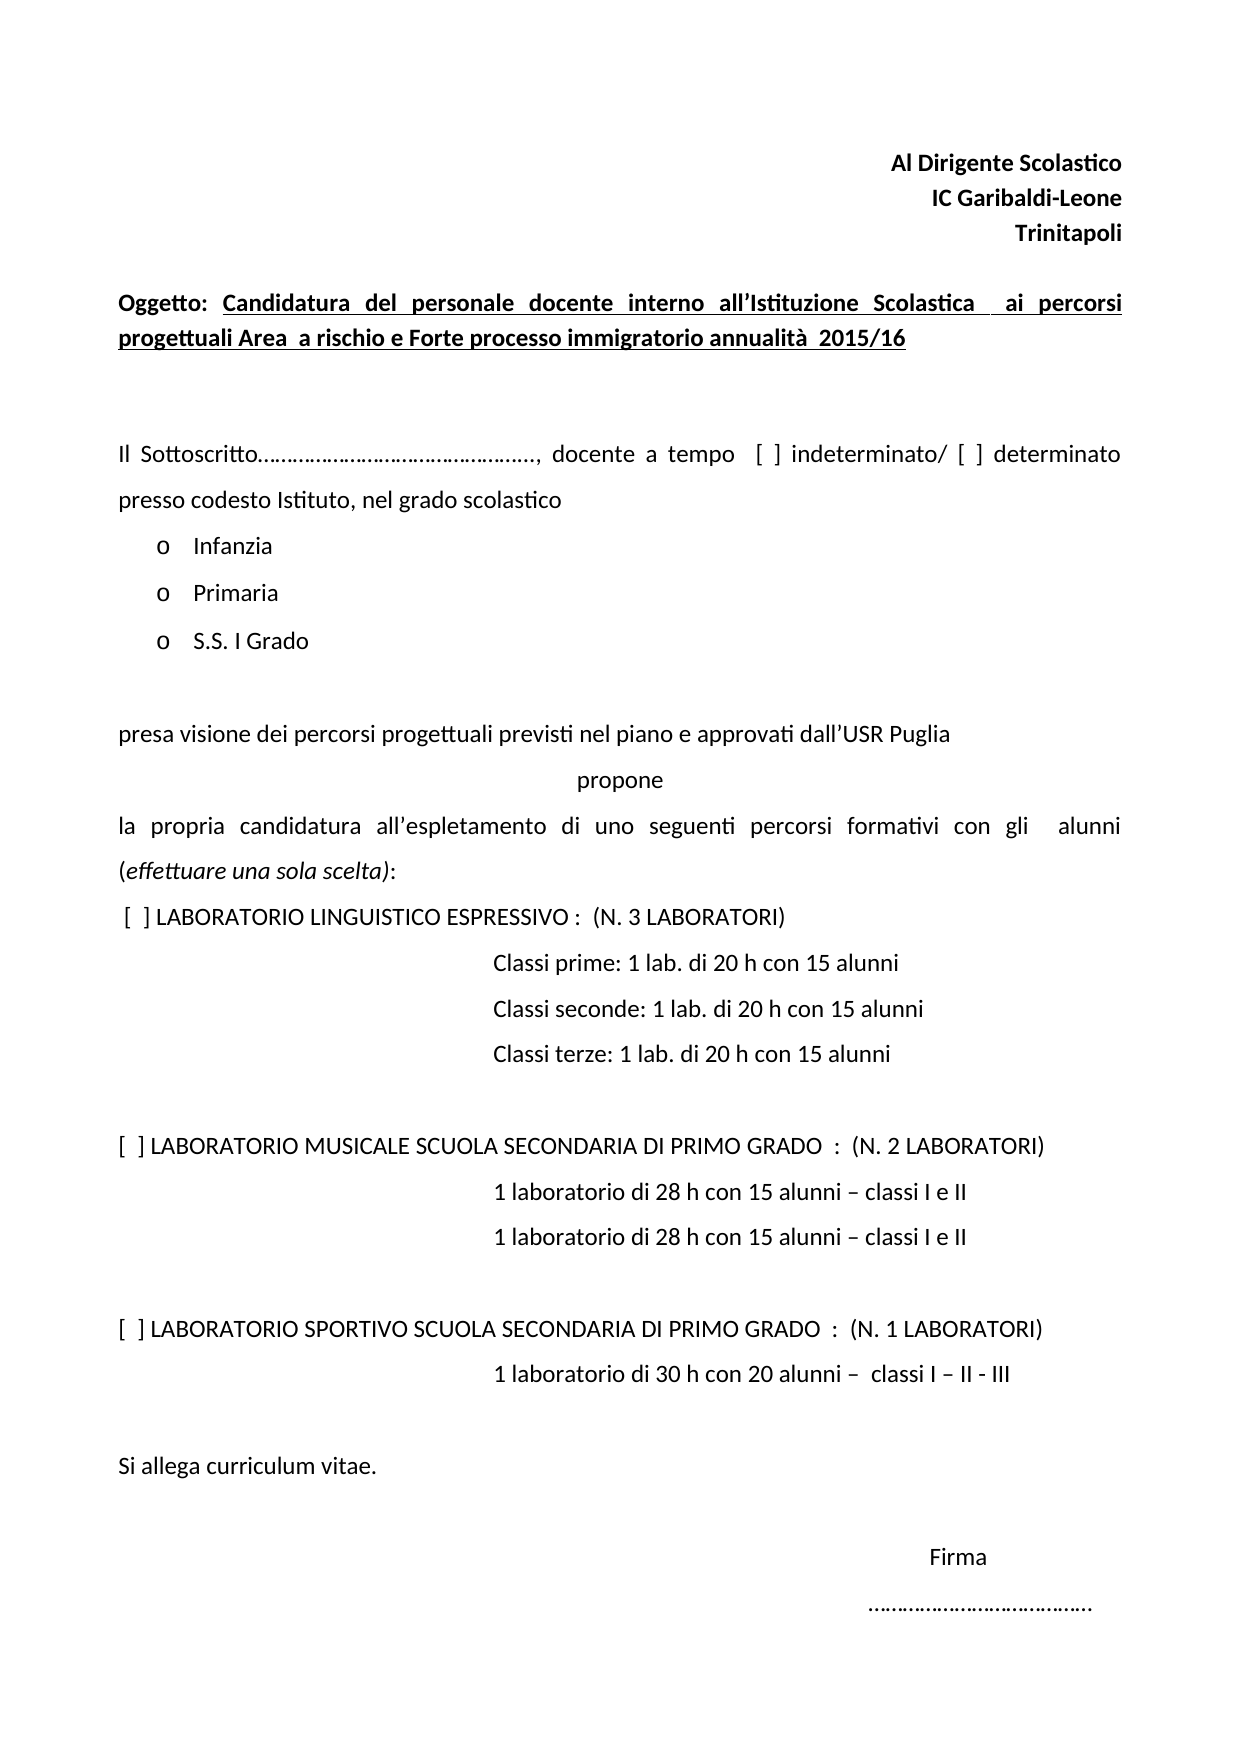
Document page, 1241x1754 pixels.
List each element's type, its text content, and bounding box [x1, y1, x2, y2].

text Classi terze: 1 lab. di 20 h con 15 alunni [493, 1038, 1122, 1069]
text Trinitapoli [118, 218, 1122, 248]
text [ ] LABORATORIO SPORTIVO SCUOLA SECONDARIA DI PRIMO GRADO : (N. 1 LABORATORI) [118, 1313, 1122, 1343]
text [ ] LABORATORIO MUSICALE SCUOLA SECONDARIA DI PRIMO GRADO : (N. 2 LABORATORI) [118, 1130, 1122, 1160]
text 1 laboratorio di 28 h con 15 alunni – classi I e II [493, 1221, 1122, 1252]
text propone [118, 764, 1122, 794]
list S.S. I Grado [156, 625, 1122, 657]
text Classi prime: 1 lab. di 20 h con 15 alunni [493, 947, 1122, 977]
text Il Sottoscritto………………………………………..., docente a tempo [ ] indeterminato/ [ ] determinato presso codesto Istituto, nel grado scolastico [118, 438, 1122, 514]
text Classi seconde: 1 lab. di 20 h con 15 alunni [493, 993, 1122, 1023]
text 1 laboratorio di 28 h con 15 alunni – classi I e II [493, 1176, 1122, 1206]
text IC Garibaldi-Leone [118, 183, 1122, 213]
text [ ] LABORATORIO LINGUISTICO ESPRESSIVO : (N. 3 LABORATORI) [118, 901, 1122, 932]
text Oggetto: Candidatura del personale docente interno all’Istituzione Scolastica ai percorsi progettuali Area a rischio e Forte processo immigratorio annualità 2015/16 [118, 288, 1122, 353]
text Firma [929, 1541, 1122, 1572]
text 1 laboratorio di 30 h con 20 alunni – classi I – II - III [493, 1358, 1122, 1389]
text Si allega curriculum vitae. [118, 1450, 1122, 1481]
text presa visione dei percorsi progettuali previsti nel piano e approvati dall’USR Puglia [118, 718, 1122, 749]
text la propria candidatura all’espletamento di uno seguenti percorsi formativi con gli alunni (effettuare una sola scelta): [118, 810, 1122, 886]
text Al Dirigente Scolastico [118, 148, 1122, 178]
list Primaria [156, 577, 1122, 609]
text ………………………………… [118, 1587, 1122, 1618]
list Infanzia [156, 530, 1122, 562]
